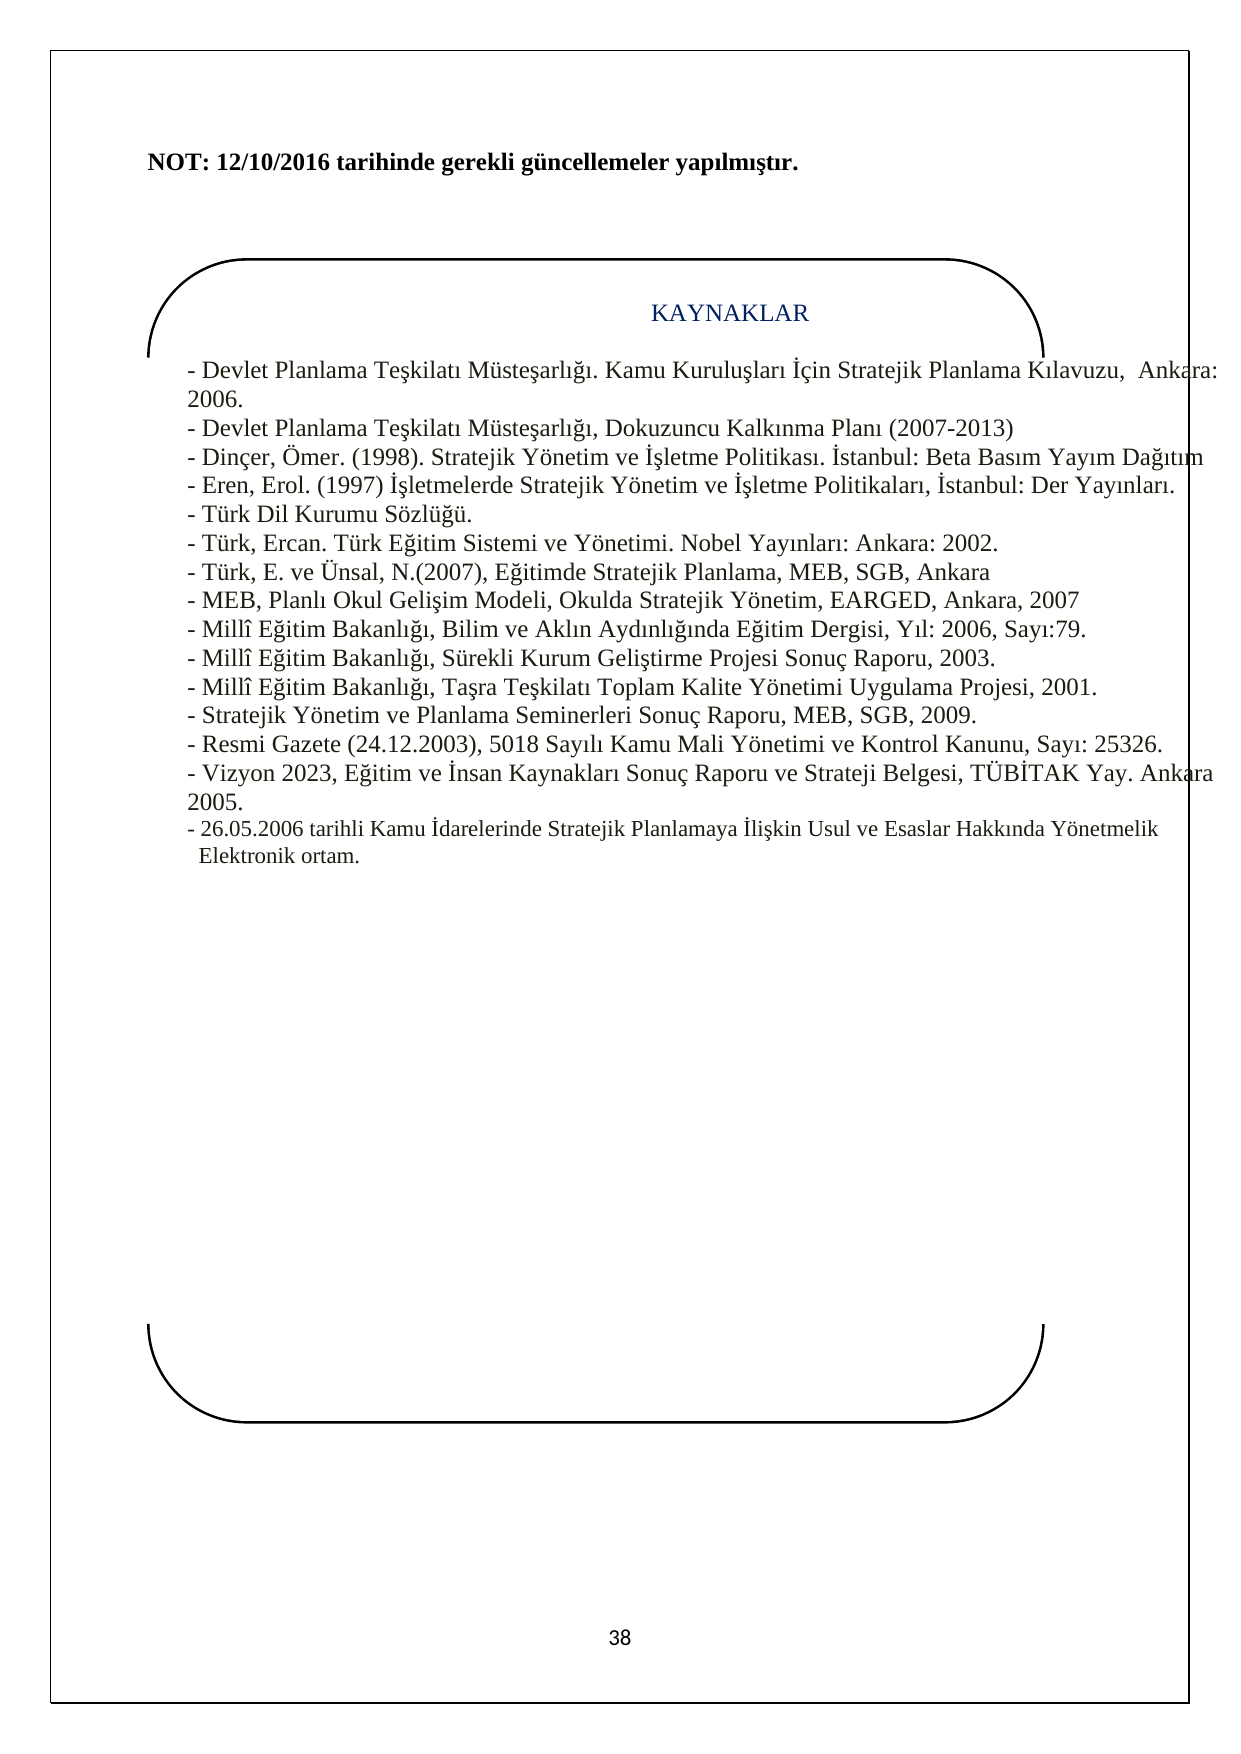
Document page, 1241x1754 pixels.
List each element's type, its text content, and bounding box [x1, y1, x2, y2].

text NOT: 12/10/2016 tarihinde gerekli güncellemeler yapılmıştır. [147, 147, 1092, 176]
